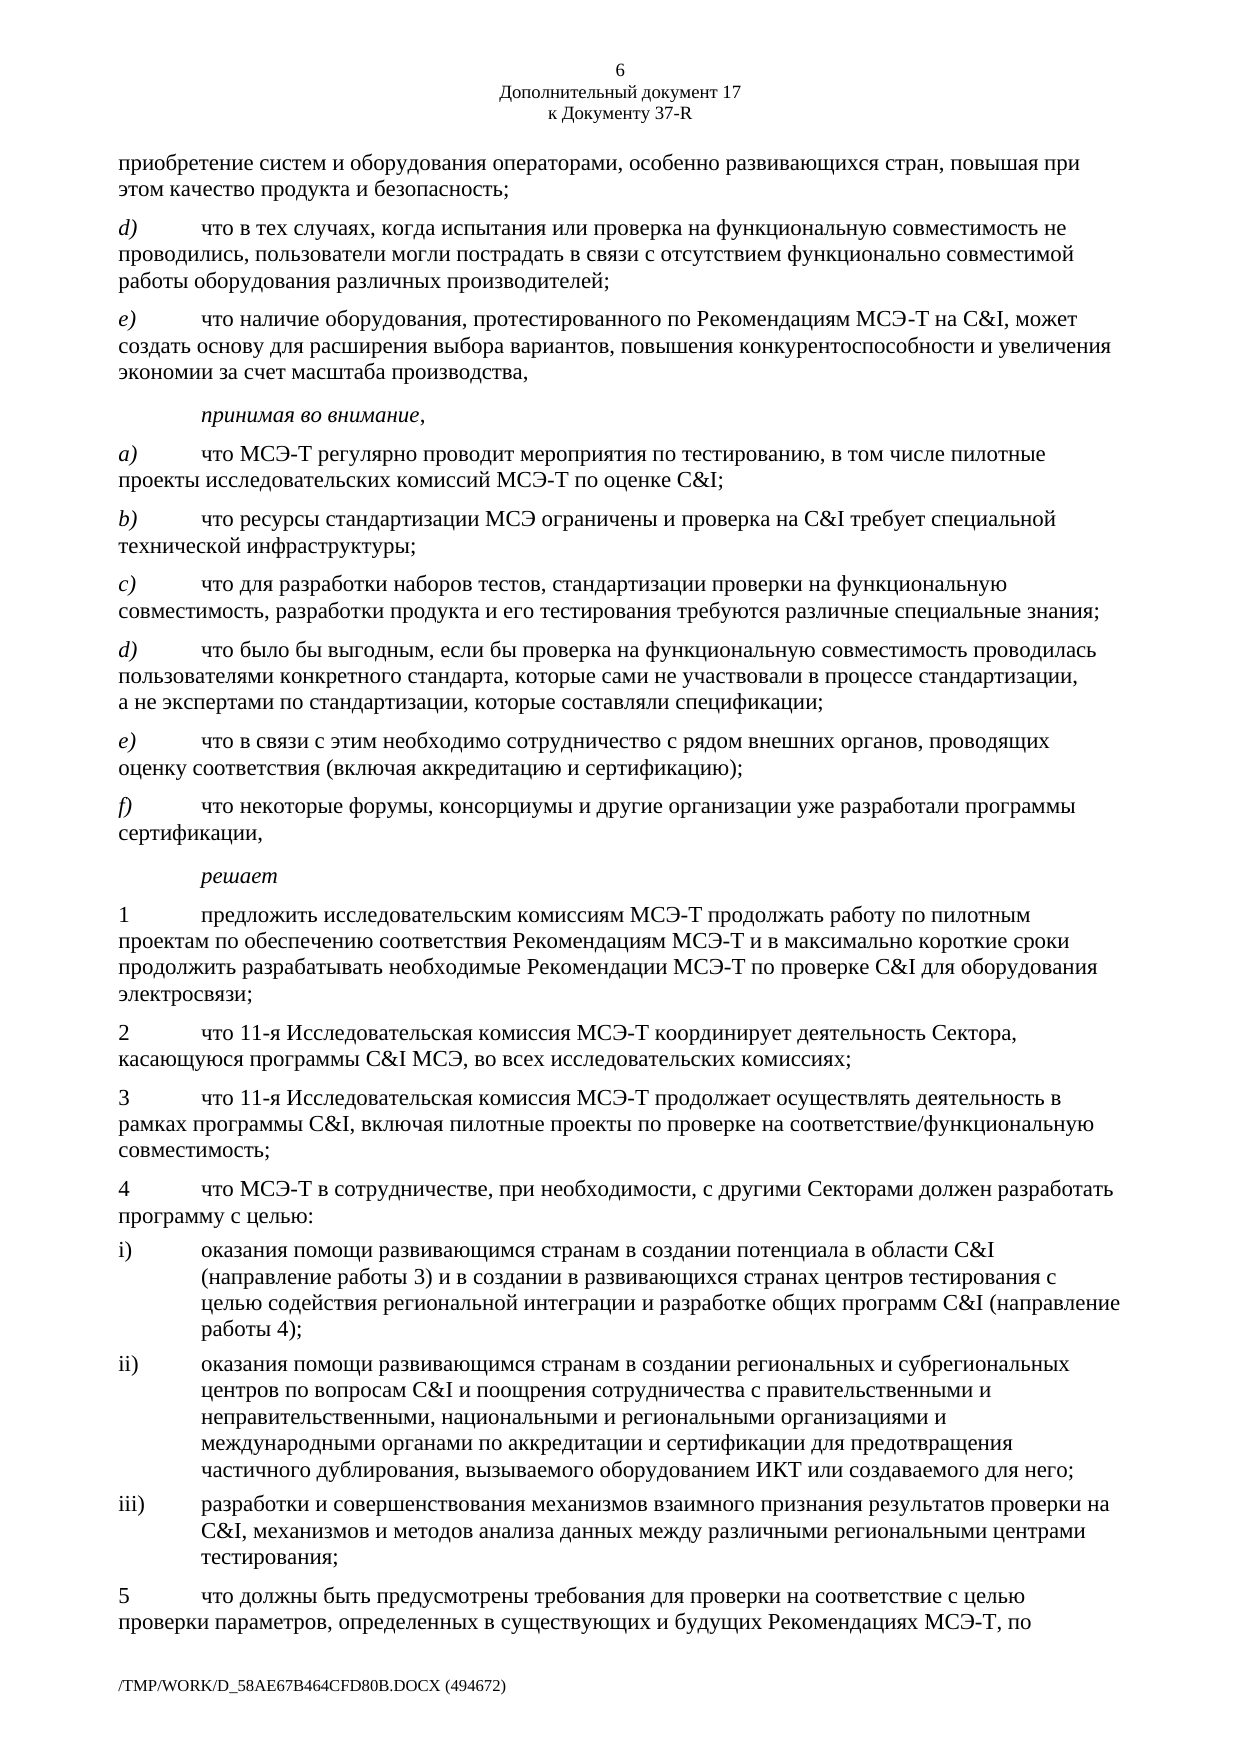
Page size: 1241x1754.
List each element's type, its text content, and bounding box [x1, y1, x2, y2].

text решает [201, 862, 1122, 888]
text 2 что 11-я Исследовательская комиссия МСЭ-T координирует деятельность Сектора, касающуюся программы C&I МСЭ, во всех исследовательских комиссиях; [118, 1019, 1122, 1071]
text e) что в связи с этим необходимо сотрудничество с рядом внешних органов, проводящих оценку соответствия (включая аккредитацию и сертификацию); [118, 727, 1122, 780]
text d) что было бы выгодным, если бы проверка на функциональную совместимость проводилась пользователями конкретного стандарта, которые сами не участвовали в процессе стандартизации, а не экспертами по стандартизации, которые составляли спецификации; [118, 636, 1122, 715]
text f) что некоторые форумы, консорциумы и другие организации уже разработали программы сертификации, [118, 792, 1122, 845]
text i) оказания помощи развивающимся странам в создании потенциала в области C&I (направление работы 3) и в создании в развивающихся странах центров тестирования с целью содействия региональной интеграции и разработке общих программ C&I (направление работы 4); [118, 1236, 1122, 1342]
text d) что в тех случаях, когда испытания или проверка на функциональную совместимость не проводились, пользователи могли пострадать в связи с отсутствием функционально совместимой работы оборудования различных производителей; [118, 214, 1122, 293]
text ii) оказания помощи развивающимся странам в создании региональных и субрегиональных центров по вопросам C&I и поощрения сотрудничества с правительственными и неправительственными, национальными и региональными организациями и международными органами по аккредитации и сертификации для предотвращения частичного дублирования, вызываемого оборудованием ИКТ или создаваемого для него; [118, 1350, 1122, 1482]
text e) что наличие оборудования, протестированного по Рекомендациям МСЭ-Т на C&I, может создать основу для расширения выбора вариантов, повышения конкурентоспособности и увеличения экономии за счет масштаба производства, [118, 306, 1122, 384]
text 4 что МСЭ-Т в сотрудничестве, при необходимости, с другими Секторами должен разработать программу с целью: [118, 1175, 1122, 1228]
text b) что ресурсы стандартизации МСЭ ограничены и проверка на C&I требует специальной технической инфраструктуры; [118, 505, 1122, 558]
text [118, 1582, 1122, 1634]
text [118, 149, 1122, 201]
text a) что МСЭ-Т регулярно проводит мероприятия по тестированию, в том числе пилотные проекты исследовательских комиссий МСЭ-Т по оценке C&I; [118, 440, 1122, 493]
text 3 что 11-я Исследовательская комиссия МСЭ-T продолжает осуществлять деятельность в рамках программы C&I, включая пилотные проекты по проверке на соответствие/функциональную совместимость; [118, 1084, 1122, 1163]
text c) что для разработки наборов тестов, стандартизации проверки на функциональную совместимость, разработки продукта и его тестирования требуются различные специальные знания; [118, 571, 1122, 623]
text iii) разработки и совершенствования механизмов взаимного признания результатов проверки на C&I, механизмов и методов анализа данных между различными региональными центрами тестирования; [118, 1490, 1122, 1569]
text 1 предложить исследовательским комиссиям МСЭ-Т продолжать работу по пилотным проектам по обеспечению соответствия Рекомендациям МСЭ-Т и в максимально короткие сроки продолжить разрабатывать необходимые Рекомендации МСЭ-Т по проверке C&I для оборудования электросвязи; [118, 901, 1122, 1006]
text принимая во внимание, [201, 401, 1122, 428]
